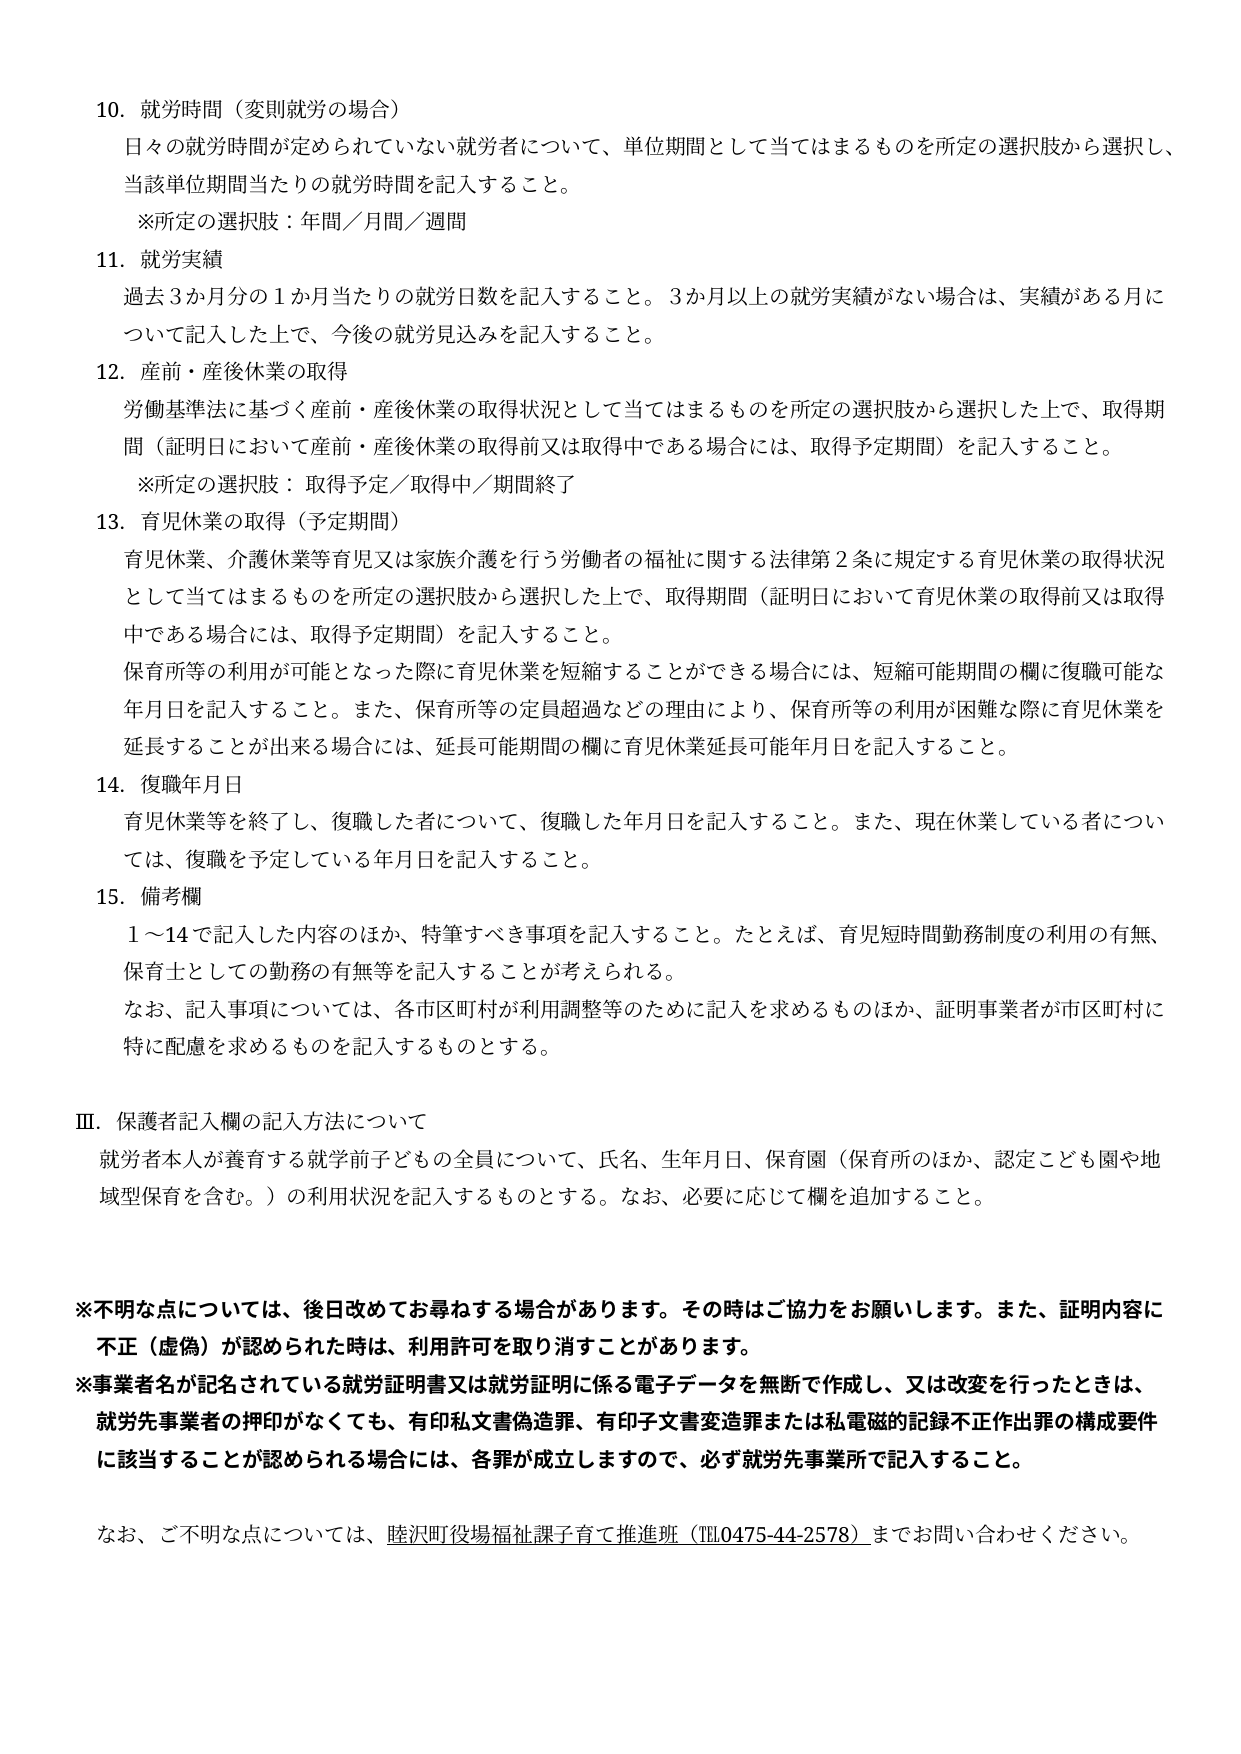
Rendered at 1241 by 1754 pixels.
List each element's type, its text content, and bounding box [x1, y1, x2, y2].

text ※不明な点については、後日改めてお尋ねする場合があります。その時はご協力をお願いします。また、証明内容に不正（虚偽）が認められた時は、利用許可を取り消すことがあります。 [75, 1289, 1165, 1364]
text 就労先事業者の押印がなくても、有印私文書偽造罪、有印子文書変造罪または私電磁的記録不正作出罪の構成要件 [75, 1402, 1165, 1439]
text 14．復職年月日 [75, 764, 1165, 802]
text 11．就労実績 [75, 239, 1165, 277]
text 日々の就労時間が定められていない就労者について、単位期間として当てはまるものを所定の選択肢から選択し、当該単位期間当たりの就労時間を記入すること。 [123, 127, 1165, 202]
text ※事業者名が記名されている就労証明書又は就労証明に係る電子データを無断で作成し、又は改変を行ったときは、 [75, 1364, 1165, 1402]
text に該当することが認められる場合には、各罪が成立しますので、必ず就労先事業所で記入すること。 [75, 1439, 1165, 1477]
text 保育所等の利用が可能となった際に育児休業を短縮することができる場合には、短縮可能期間の欄に復職可能な年月日を記入すること。また、保育所等の定員超過などの理由により、保育所等の利用が困難な際に育児休業を延長することが出来る場合には、延長可能期間の欄に育児休業延長可能年月日を記入すること。 [123, 652, 1165, 764]
text 育児休業等を終了し、復職した者について、復職した年月日を記入すること。また、現在休業している者については、復職を予定している年月日を記入すること。 [123, 802, 1165, 877]
text 15．備考欄 [75, 877, 1165, 914]
text ※所定の選択肢： 取得予定／取得中／期間終了 [75, 464, 1165, 502]
text 12．産前・産後休業の取得 [75, 352, 1165, 389]
text なお、記入事項については、各市区町村が利用調整等のために記入を求めるものほか、証明事業者が市区町村に特に配慮を求めるものを記入するものとする。 [123, 989, 1165, 1064]
text Ⅲ．保護者記入欄の記入方法について [75, 1102, 1165, 1139]
text 過去３か月分の１か月当たりの就労日数を記入すること。３か月以上の就労実績がない場合は、実績がある月について記入した上で、今後の就労見込みを記入すること。 [123, 277, 1165, 352]
text １～14で記入した内容のほか、特筆すべき事項を記入すること。たとえば、育児短時間勤務制度の利用の有無、保育士としての勤務の有無等を記入することが考えられる。 [123, 914, 1165, 989]
text ※所定の選択肢：年間／月間／週間 [75, 202, 1165, 239]
text なお、ご不明な点については、睦沢町役場福祉課子育て推進班（℡0475-44-2578）までお問い合わせください。 [75, 1514, 1165, 1552]
text 就労者本人が養育する就学前子どもの全員について、氏名、生年月日、保育園（保育所のほか、認定こども園や地域型保育を含む。）の利用状況を記入するものとする。なお、必要に応じて欄を追加すること。 [99, 1139, 1165, 1214]
text 13．育児休業の取得（予定期間） [75, 502, 1165, 539]
text 育児休業、介護休業等育児又は家族介護を行う労働者の福祉に関する法律第２条に規定する育児休業の取得状況として当てはまるものを所定の選択肢から選択した上で、取得期間（証明日において育児休業の取得前又は取得中である場合には、取得予定期間）を記入すること。 [123, 539, 1165, 652]
text 労働基準法に基づく産前・産後休業の取得状況として当てはまるものを所定の選択肢から選択した上で、取得期間（証明日において産前・産後休業の取得前又は取得中である場合には、取得予定期間）を記入すること。 [123, 389, 1165, 464]
text 10．就労時間（変則就労の場合） [75, 89, 1165, 127]
